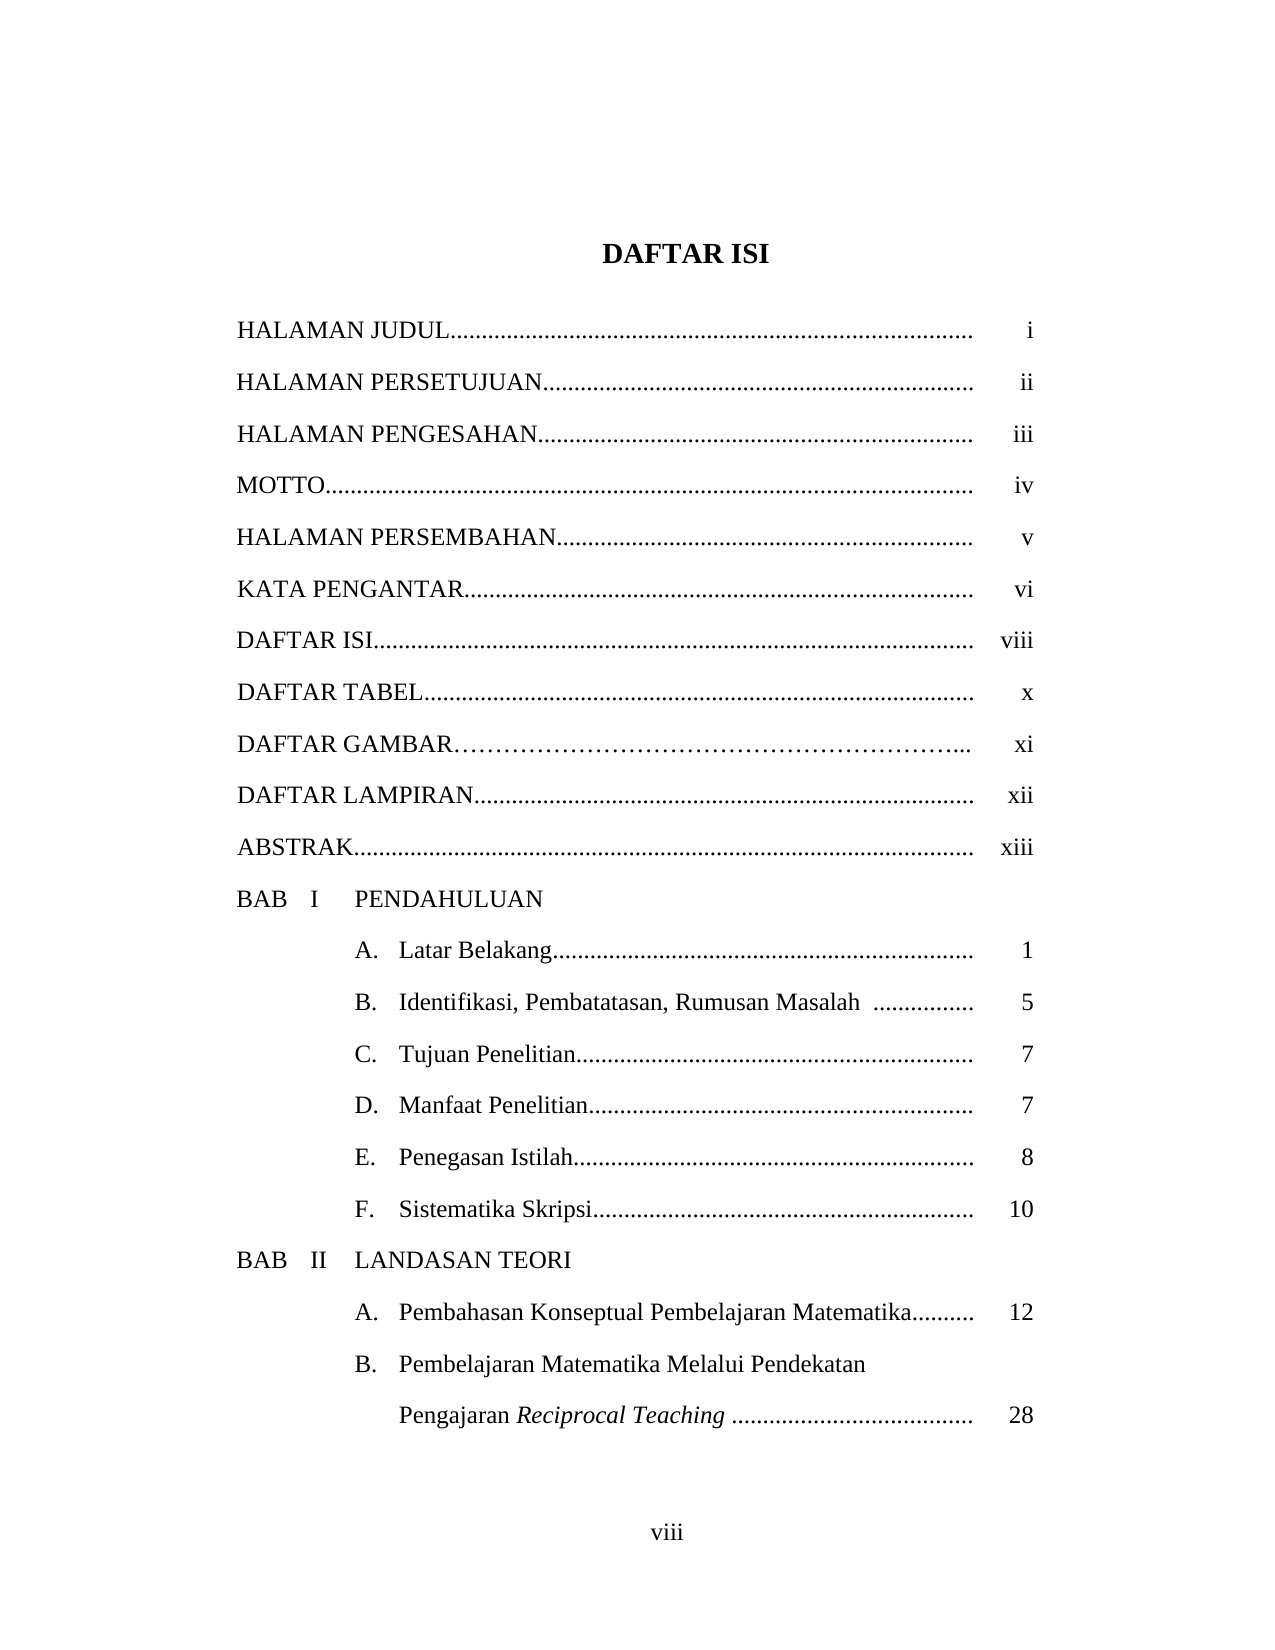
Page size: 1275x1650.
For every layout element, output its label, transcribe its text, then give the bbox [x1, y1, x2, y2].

text B. Identifikasi, Pembatatasan, Rumusan Masalah 5 [354, 987, 1098, 1016]
text D. Manfaat Penelitian 7 [354, 1090, 1098, 1119]
text E. Penegasan Istilah 8 [354, 1142, 1098, 1171]
text C. Tujuan Penelitian 7 [354, 1039, 1098, 1067]
text F. Sistematika Skripsi 10 [354, 1194, 1098, 1222]
text HALAMAN PERSEMBAHAN v [236, 522, 1098, 551]
text A. Pembahasan Konseptual Pembelajaran Matematika 12 [354, 1297, 1098, 1326]
text DAFTAR GAMBAR…………………………………………………….. xi [237, 729, 1098, 757]
text B. Pembelajaran Matematika Melalui Pendekatan [354, 1349, 1098, 1377]
text HALAMAN PENGESAHAN iii [237, 419, 1098, 447]
text DAFTAR ISI viii [236, 625, 1098, 654]
text MOTTO iv [236, 470, 1098, 499]
text DAFTAR TABEL x [237, 677, 1098, 706]
text KATA PENGANTAR vi [237, 574, 1098, 602]
text A. Latar Belakang 1 [354, 935, 1098, 964]
text Pengajaran Reciprocal Teaching .. 28 [399, 1400, 1098, 1429]
text BAB I PENDAHULUAN [236, 884, 1098, 912]
text BAB II LANDASAN TEORI [236, 1245, 1098, 1274]
text ABSTRAK xiii [237, 832, 1098, 861]
text DAFTAR ISI [274, 236, 1098, 270]
text DAFTAR LAMPIRAN xii [237, 780, 1098, 809]
text HALAMAN PERSETUJUAN ii [236, 367, 1098, 396]
text HALAMAN JUDUL i [237, 315, 1098, 344]
